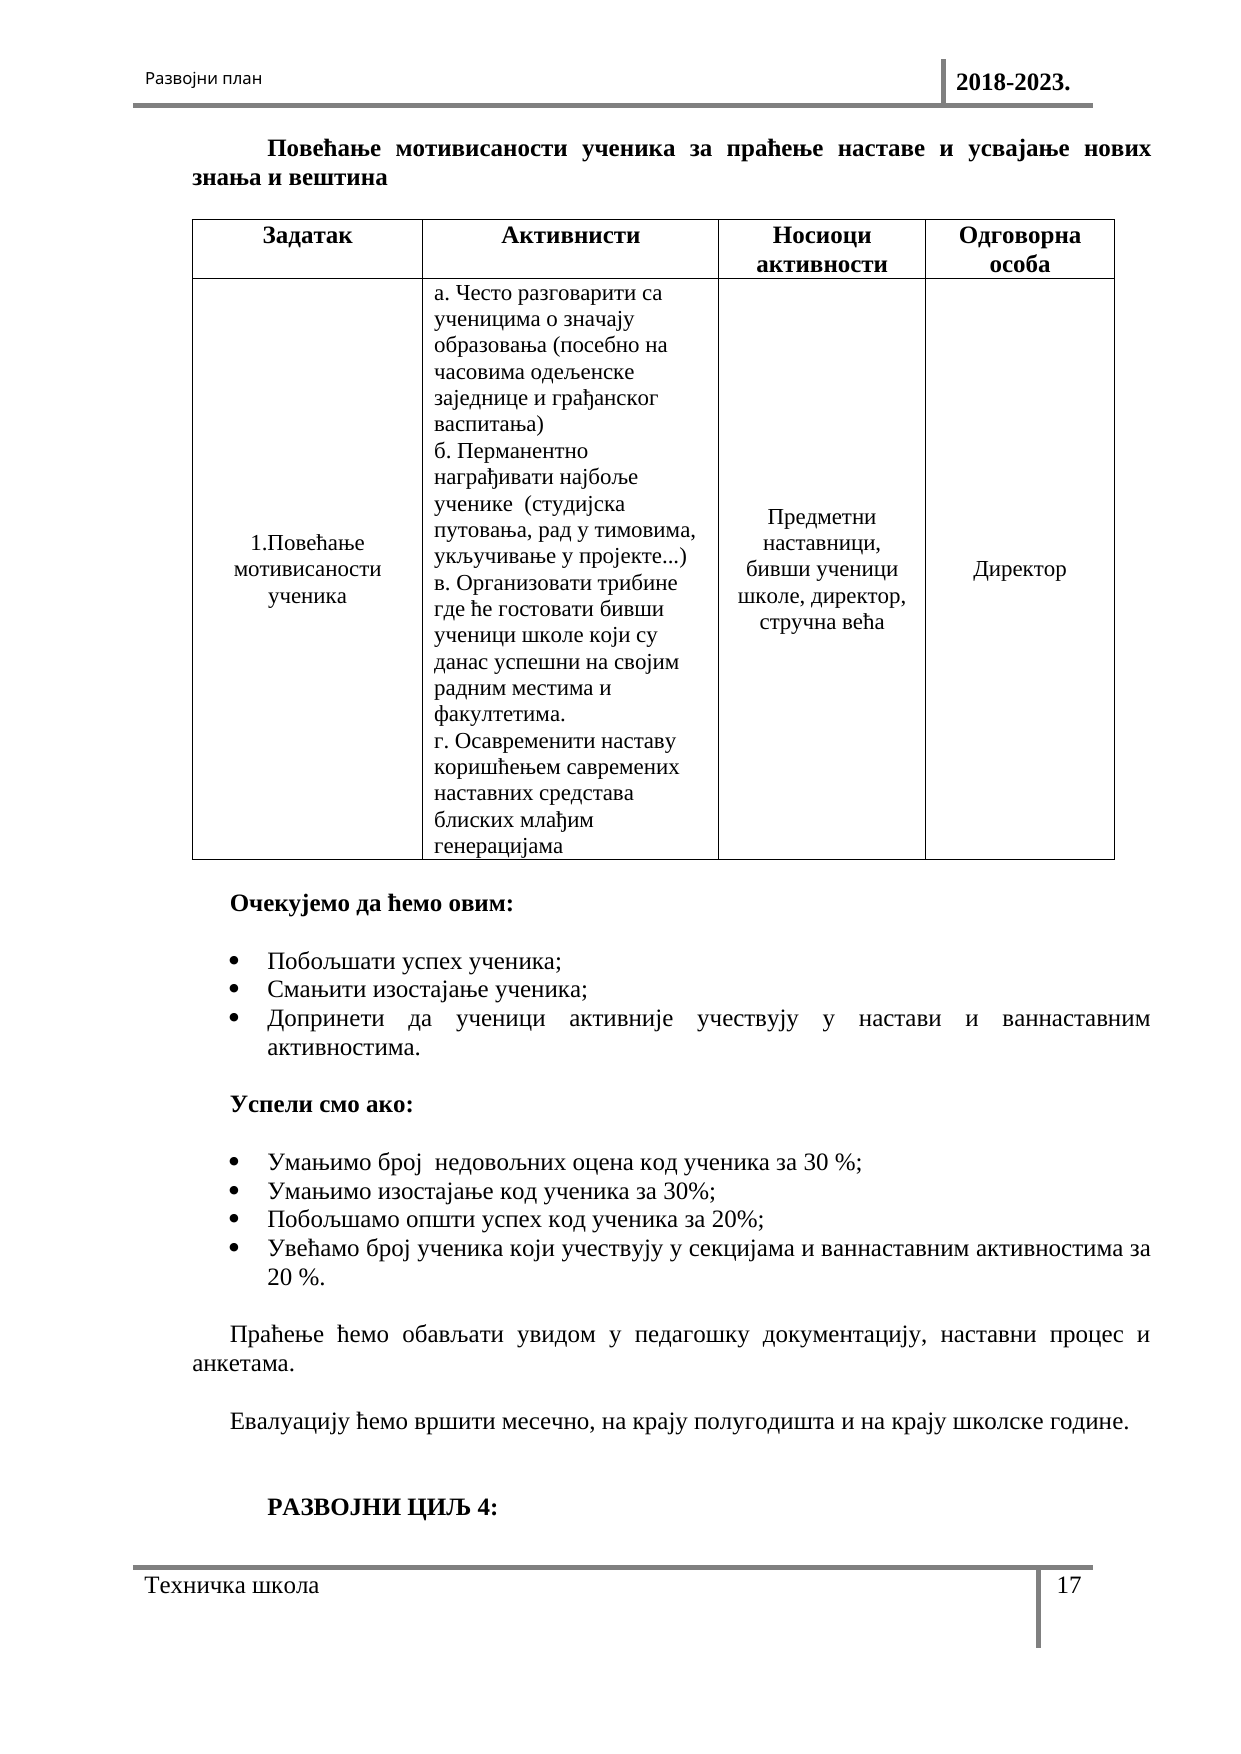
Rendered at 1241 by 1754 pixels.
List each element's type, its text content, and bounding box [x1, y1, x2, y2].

text Повећање мотивисаности ученика за праћење наставе и усвајање нових знања и вештина [192, 133, 1152, 190]
table_header Носиоци активности [719, 220, 925, 278]
list Побољшамо општи успех код ученика за 20%; [229, 1204, 1152, 1233]
list Допринети да ученици активније учествују у настави и ваннаставним активностима. [229, 1003, 1152, 1061]
text Успели смо ако: [192, 1089, 1152, 1118]
table_cell Директор [926, 279, 1114, 858]
table_header Активнисти [423, 220, 718, 278]
list Смањити изостајање ученика; [229, 974, 1152, 1003]
list Умањимо изостајање код ученика за 30%; [229, 1176, 1152, 1204]
table_cell 1.Повећање мотивисаности ученика [193, 279, 422, 858]
table_cell а. Често разговарити са ученицима о значају образовања (посебно на часовима одељенске заједнице и грађанског васпитања) б. Перманентно награђивати најбоље ученике (студијска путовања, рад у тимовима, укључивање у пројекте...) в. Организовати трибине где ће гостовати бивши ученици школе који су данас успешни на својим радним местима и факултетима. г. Осавременити наставу коришћењем савремених наставних средстава блиских млађим генерацијама [423, 279, 718, 858]
text Очекујемо да ћемо овим: [192, 888, 1152, 917]
table_header Одговорна особа [926, 220, 1114, 278]
list Увећамо број ученика који учествују у секцијама и ваннаставним активностима за 20 %. [229, 1233, 1152, 1291]
text Евалуацију ћемо вршити месечно, на крају полугодишта и на крају школске године. [192, 1406, 1152, 1434]
table_cell Предметни наставници, бивши ученици школе, директор, стручна већа [719, 279, 925, 858]
text Праћење ћемо обављати увидом у педагошку документацију, наставни процес и анкетама. [192, 1319, 1152, 1377]
table_header Задатак [193, 220, 422, 278]
list Побољшати успех ученика; [229, 946, 1152, 974]
text РАЗВОЈНИ ЦИЉ 4: [192, 1492, 1152, 1521]
list Умањимо број недовољних оцена код ученика за 30 %; [229, 1147, 1152, 1176]
